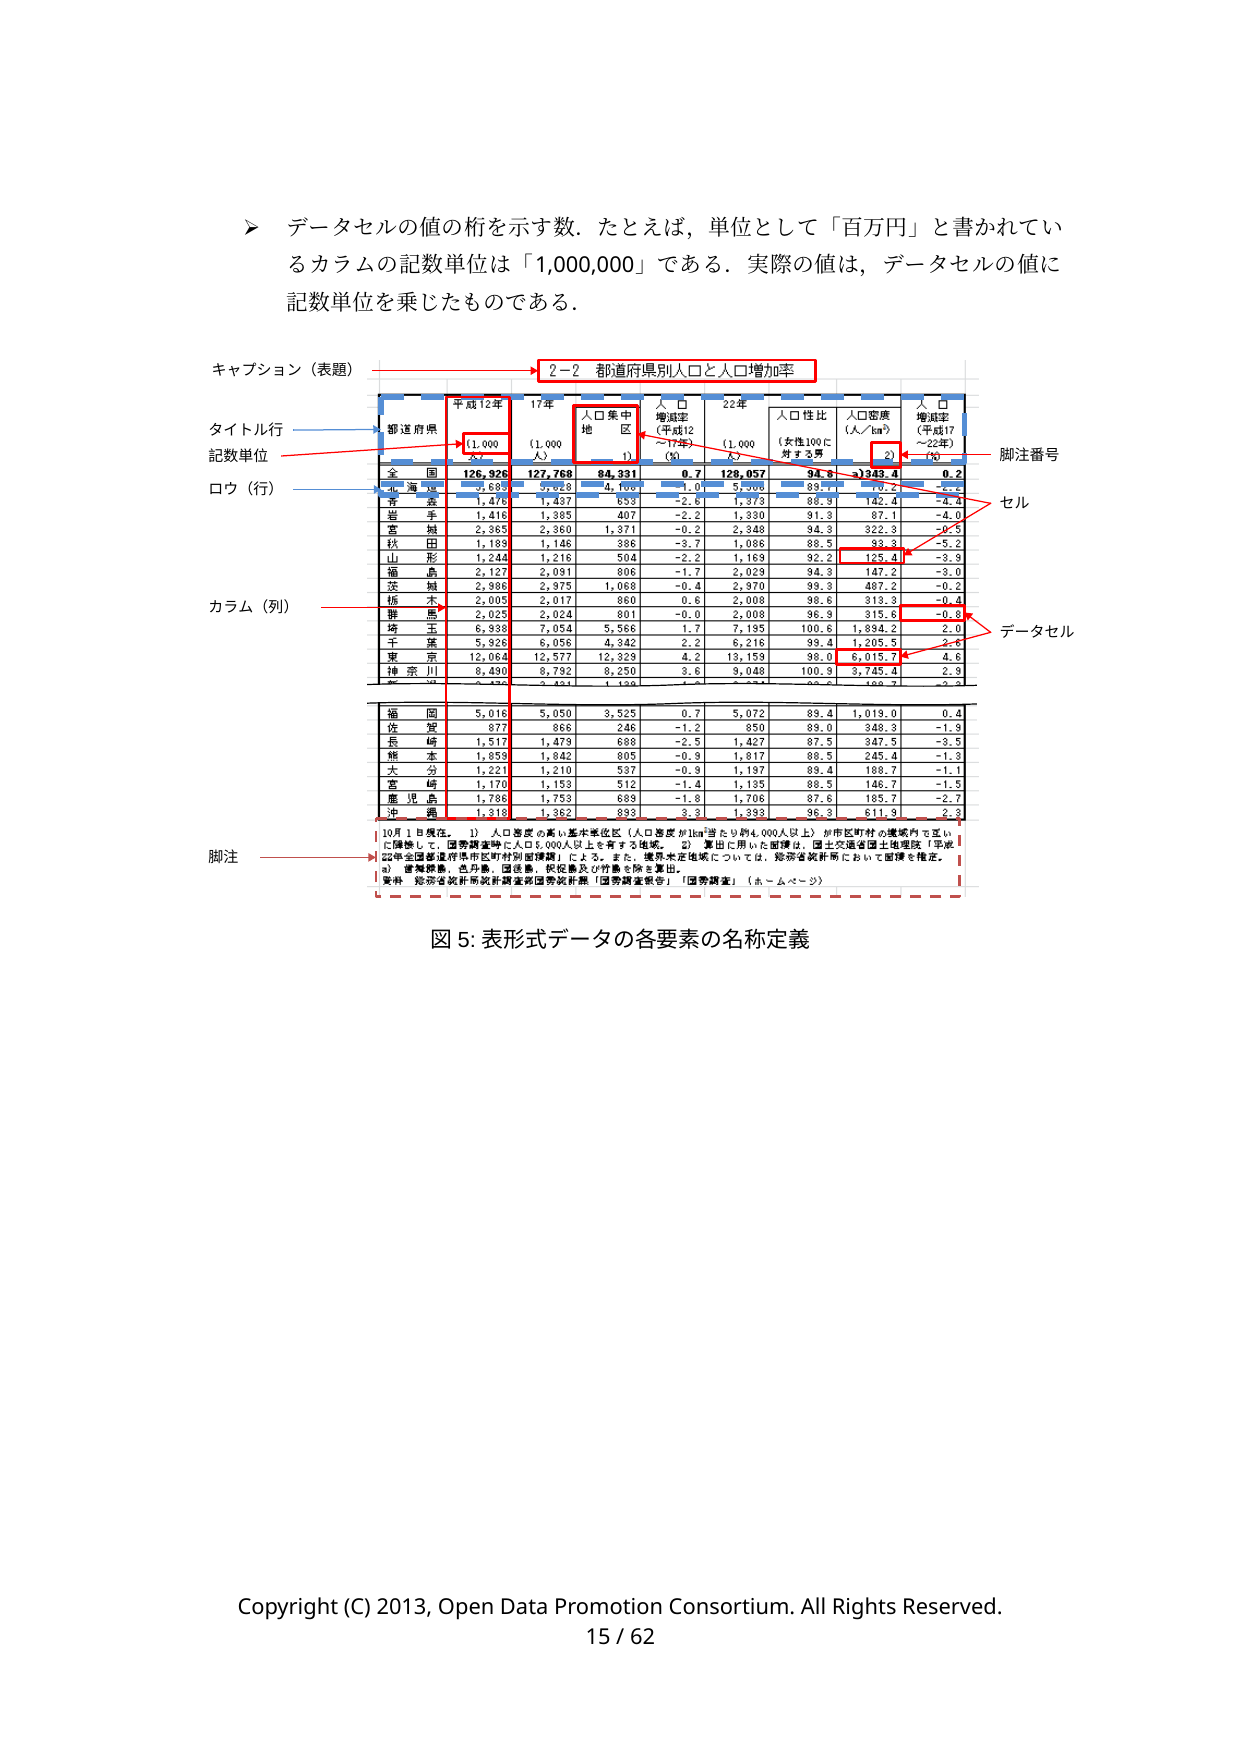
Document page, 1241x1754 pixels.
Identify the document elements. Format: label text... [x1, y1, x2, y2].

text 図 5: 表形式データの各要素の名称定義 [177, 919, 1063, 957]
list データセルの値の桁を示す数．たとえば，単位として「百万円」と書かれているカラムの記数単位は「1,000,000」である．実際の値は，データセルの値に記数単位を乗じたものである． [243, 207, 1063, 319]
